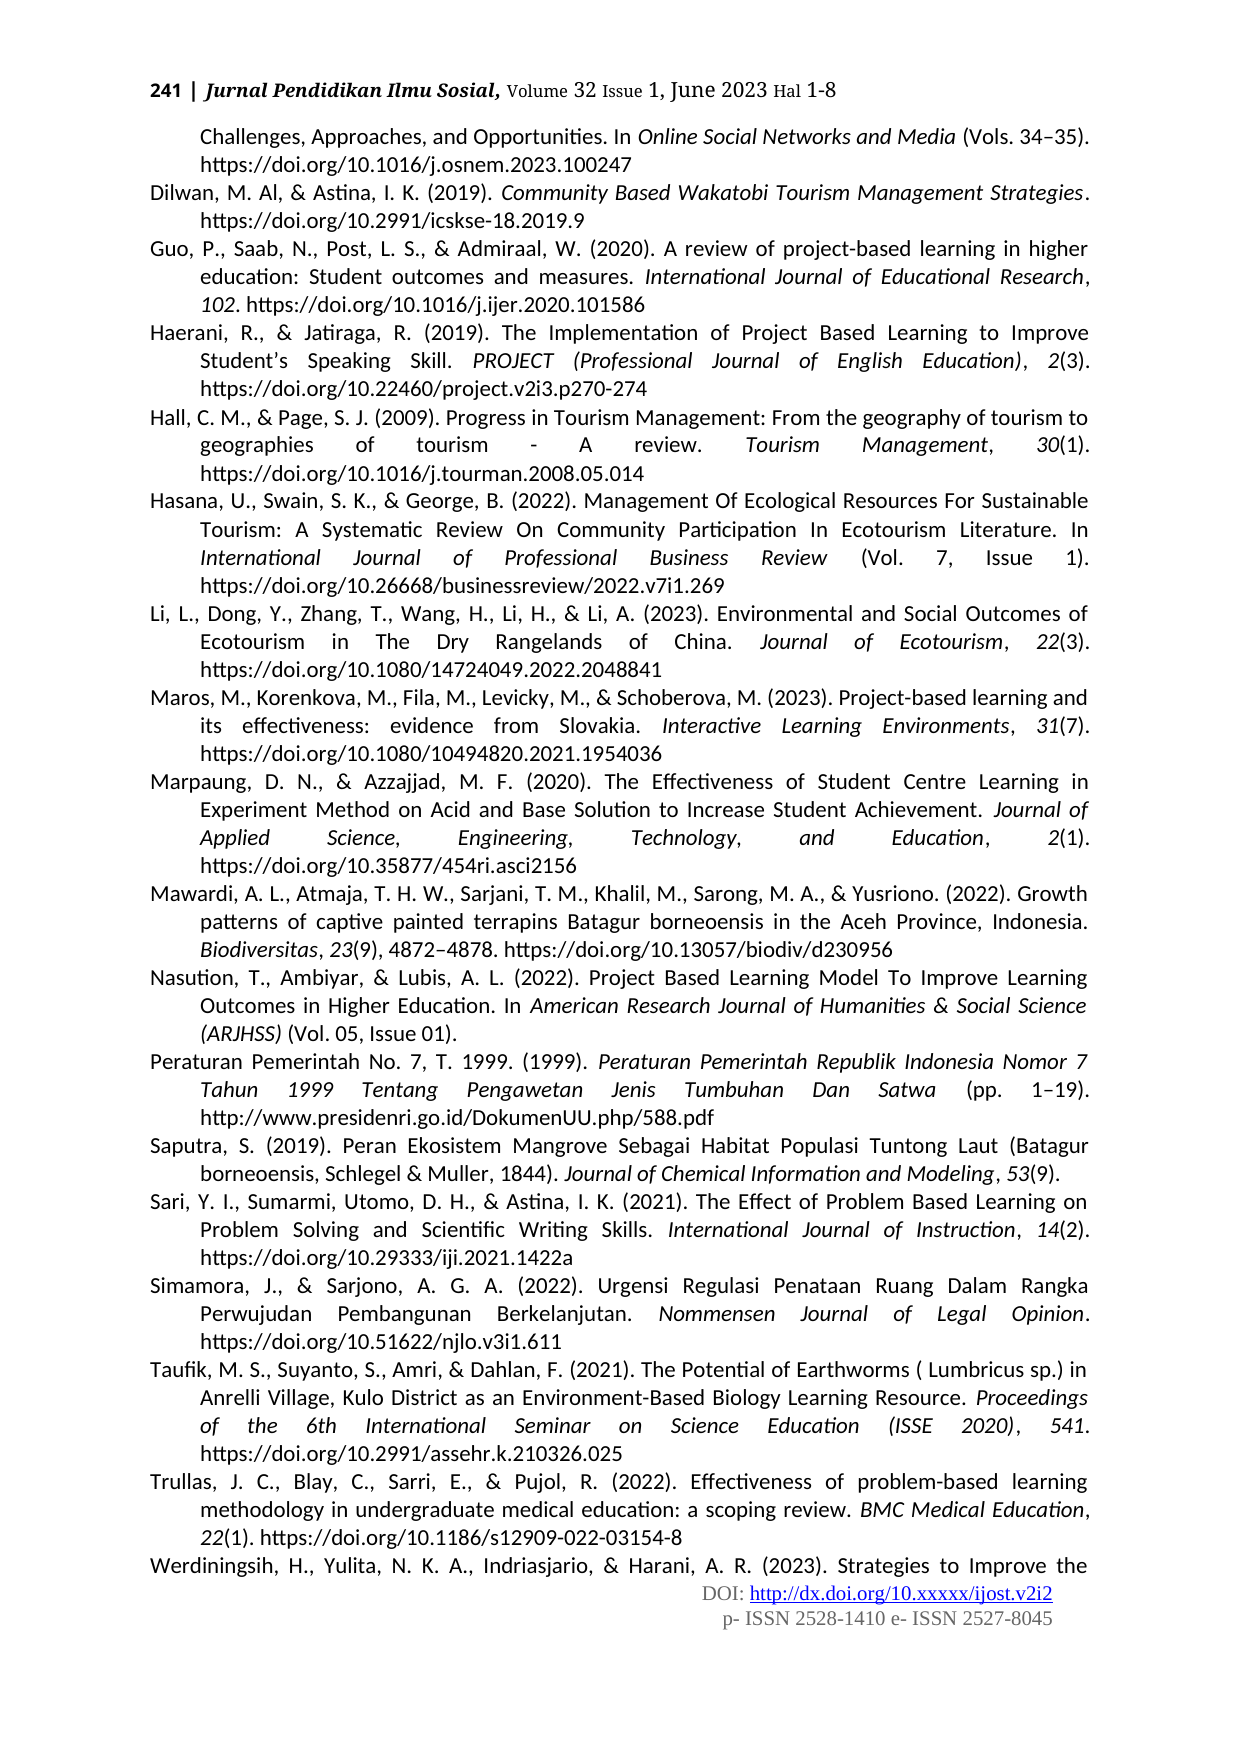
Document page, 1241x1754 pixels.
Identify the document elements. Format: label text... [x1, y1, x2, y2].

text Trullas, J. C., Blay, C., Sarri, E., & Pujol, R. (2022). Effectiveness of problem-based learning methodology in undergraduate medical education: a scoping review. BMC Medical Education, 22(1). https://doi.org/10.1186/s12909-022-03154-8 [150, 1467, 1090, 1551]
text Peraturan Pemerintah No. 7, T. 1999. (1999). Peraturan Pemerintah Republik Indonesia Nomor 7 Tahun 1999 Tentang Pengawetan Jenis Tumbuhan Dan Satwa (pp. 1–19). http://www.presidenri.go.id/DokumenUU.php/588.pdf [150, 1047, 1090, 1131]
text Taufik, M. S., Suyanto, S., Amri, & Dahlan, F. (2021). The Potential of Earthworms ( Lumbricus sp.) in Anrelli Village, Kulo District as an Environment-Based Biology Learning Resource. Proceedings of the 6th International Seminar on Science Education (ISSE 2020), 541. https://doi.org/10.2991/assehr.k.210326.025 [150, 1355, 1090, 1467]
text Haerani, R., & Jatiraga, R. (2019). The Implementation of Project Based Learning to Improve Student’s Speaking Skill. PROJECT (Professional Journal of English Education), 2(3). https://doi.org/10.22460/project.v2i3.p270-274 [150, 318, 1090, 403]
text Guo, P., Saab, N., Post, L. S., & Admiraal, W. (2020). A review of project-based learning in higher education: Student outcomes and measures. International Journal of Educational Research, 102. https://doi.org/10.1016/j.ijer.2020.101586 [150, 234, 1090, 318]
text Sari, Y. I., Sumarmi, Utomo, D. H., & Astina, I. K. (2021). The Effect of Problem Based Learning on Problem Solving and Scientific Writing Skills. International Journal of Instruction, 14(2). https://doi.org/10.29333/iji.2021.1422a [150, 1187, 1090, 1271]
text Mawardi, A. L., Atmaja, T. H. W., Sarjani, T. M., Khalil, M., Sarong, M. A., & Yusriono. (2022). Growth patterns of captive painted terrapins Batagur borneoensis in the Aceh Province, Indonesia. Biodiversitas, 23(9), 4872–4878. https://doi.org/10.13057/biodiv/d230956 [150, 879, 1090, 963]
text Saputra, S. (2019). Peran Ekosistem Mangrove Sebagai Habitat Populasi Tuntong Laut (Batagur borneoensis, Schlegel & Muller, 1844). Journal of Chemical Information and Modeling, 53(9). [150, 1131, 1090, 1187]
text Maros, M., Korenkova, M., Fila, M., Levicky, M., & Schoberova, M. (2023). Project-based learning and its effectiveness: evidence from Slovakia. Interactive Learning Environments, 31(7). https://doi.org/10.1080/10494820.2021.1954036 [150, 683, 1090, 767]
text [150, 122, 1090, 178]
text Hasana, U., Swain, S. K., & George, B. (2022). Management Of Ecological Resources For Sustainable Tourism: A Systematic Review On Community Participation In Ecotourism Literature. In International Journal of Professional Business Review (Vol. 7, Issue 1). https://doi.org/10.26668/businessreview/2022.v7i1.269 [150, 487, 1090, 599]
text Li, L., Dong, Y., Zhang, T., Wang, H., Li, H., & Li, A. (2023). Environmental and Social Outcomes of Ecotourism in The Dry Rangelands of China. Journal of Ecotourism, 22(3). https://doi.org/10.1080/14724049.2022.2048841 [150, 599, 1090, 683]
text Simamora, J., & Sarjono, A. G. A. (2022). Urgensi Regulasi Penataan Ruang Dalam Rangka Perwujudan Pembangunan Berkelanjutan. Nommensen Journal of Legal Opinion. https://doi.org/10.51622/njlo.v3i1.611 [150, 1271, 1090, 1355]
text Marpaung, D. N., & Azzajjad, M. F. (2020). The Effectiveness of Student Centre Learning in Experiment Method on Acid and Base Solution to Increase Student Achievement. Journal of Applied Science, Engineering, Technology, and Education, 2(1). https://doi.org/10.35877/454ri.asci2156 [150, 767, 1090, 879]
text Dilwan, M. Al, & Astina, I. K. (2019). Community Based Wakatobi Tourism Management Strategies. https://doi.org/10.2991/icskse-18.2019.9 [150, 178, 1090, 234]
text Hall, C. M., & Page, S. J. (2009). Progress in Tourism Management: From the geography of tourism to geographies of tourism - A review. Tourism Management, 30(1). https://doi.org/10.1016/j.tourman.2008.05.014 [150, 403, 1090, 487]
text Nasution, T., Ambiyar, & Lubis, A. L. (2022). Project Based Learning Model To Improve Learning Outcomes in Higher Education. In American Research Journal of Humanities & Social Science (ARJHSS) (Vol. 05, Issue 01). [150, 963, 1090, 1047]
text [150, 1551, 1090, 1579]
